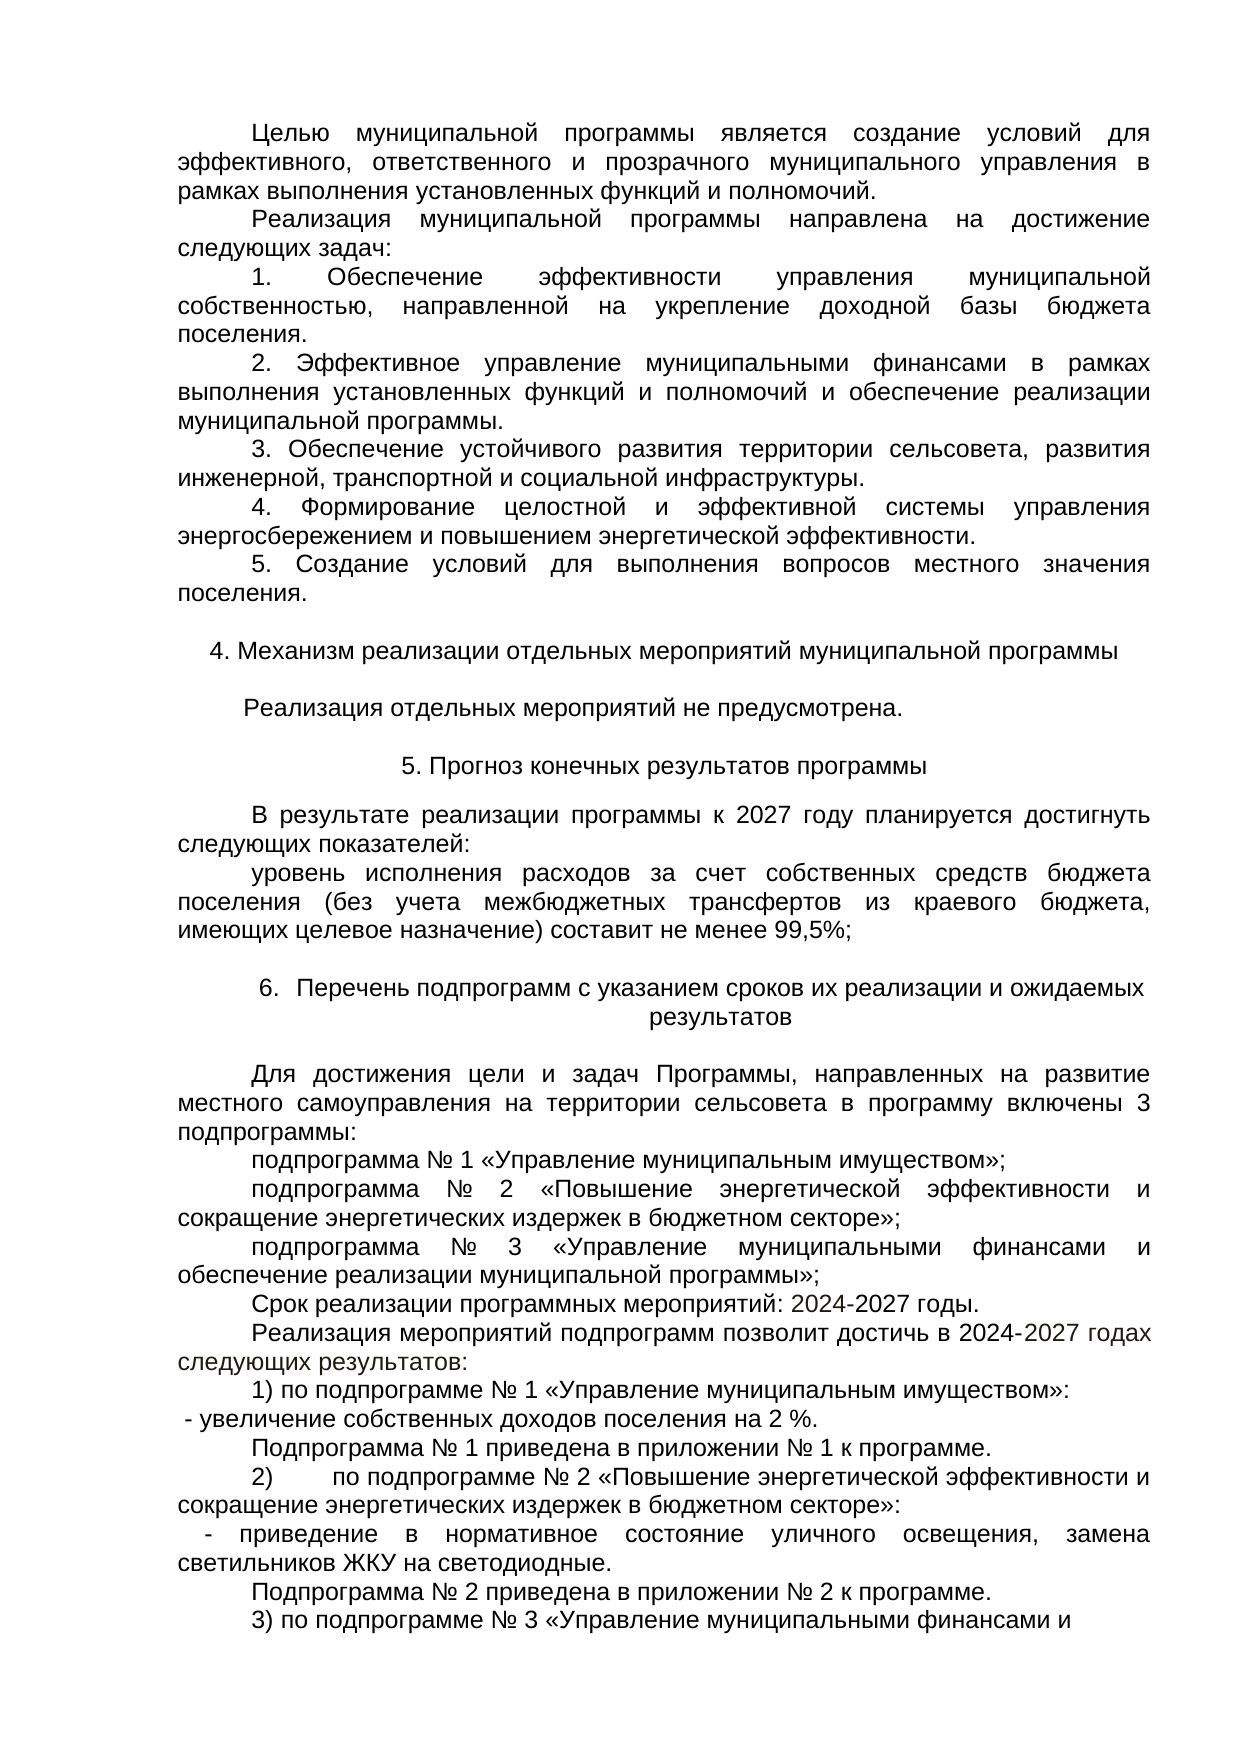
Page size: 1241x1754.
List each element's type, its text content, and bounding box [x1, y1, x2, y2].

text Реализация муниципальной программы направлена на достижение следующих задач: [177, 204, 1152, 262]
text - приведение в нормативное состояние уличного освещения, замена светильников ЖКУ на светодиодные. [177, 1519, 1152, 1576]
text 5. Прогноз конечных результатов программы [177, 751, 1152, 779]
list по подпрограмме № 3 «Управление муниципальными финансами и [251, 1605, 1152, 1634]
text Подпрограмма № 2 приведена в приложении № 2 к программе. [177, 1576, 1152, 1605]
text уровень исполнения расходов за счет собственных средств бюджета поселения (без учета межбюджетных трансфертов из краевого бюджета, имеющих целевое назначение) составит не менее 99,5%; [177, 858, 1152, 944]
list 4. Механизм реализации отдельных мероприятий муниципальной программы [177, 636, 1152, 664]
text 3. Обеспечение устойчивого развития территории сельсовета, развития инженерной, транспортной и социальной инфраструктуры. [177, 434, 1152, 492]
list Реализация мероприятий подпрограмм позволит достичь в 2024-2027 годах следующих результатов: [177, 1318, 1152, 1375]
text В результате реализации программы к 2027 году планируется достигнуть следующих показателей: [177, 800, 1152, 858]
text подпрограмма № 1 «Управление муниципальным имуществом»; [177, 1145, 1152, 1174]
text 1. Обеспечение эффективности управления муниципальной собственностью, направленной на укрепление доходной базы бюджета поселения. [177, 262, 1152, 348]
list по подпрограмме № 1 «Управление муниципальным имуществом»: [251, 1375, 1152, 1404]
text 5. Создание условий для выполнения вопросов местного значения поселения. [177, 549, 1152, 607]
text Целью муниципальной программы является создание условий для эффективного, ответственного и прозрачного муниципального управления в рамках выполнения установленных функций и полномочий. [177, 118, 1152, 204]
text - увеличение собственных доходов поселения на 2 %. [177, 1404, 1152, 1433]
text Подпрограмма № 1 приведена в приложении № 1 к программе. [177, 1433, 1152, 1461]
text Срок реализации программных мероприятий: 2024-2027 годы. [177, 1289, 1152, 1318]
text подпрограмма № 2 «Повышение энергетической эффективности и сокращение энергетических издержек в бюджетном секторе»; [177, 1174, 1152, 1231]
list Перечень подпрограмм с указанием сроков их реализации и ожидаемых результатов [252, 973, 1152, 1030]
list по подпрограмме № 2 «Повышение энергетической эффективности и сокращение энергетических издержек в бюджетном секторе»: [177, 1461, 1152, 1519]
text 2. Эффективное управление муниципальными финансами в рамках выполнения установленных функций и полномочий и обеспечение реализации муниципальной программы. [177, 348, 1152, 434]
text 4. Формирование целостной и эффективной системы управления энергосбережением и повышением энергетической эффективности. [177, 492, 1152, 549]
text подпрограмма № 3 «Управление муниципальными финансами и обеспечение реализации муниципальной программы»; [177, 1231, 1152, 1289]
list Для достижения цели и задач Программы, направленных на развитие местного самоуправления на территории сельсовета в программу включены 3 подпрограммы: [177, 1059, 1152, 1145]
text Реализация отдельных мероприятий не предусмотрена. [177, 693, 1152, 722]
